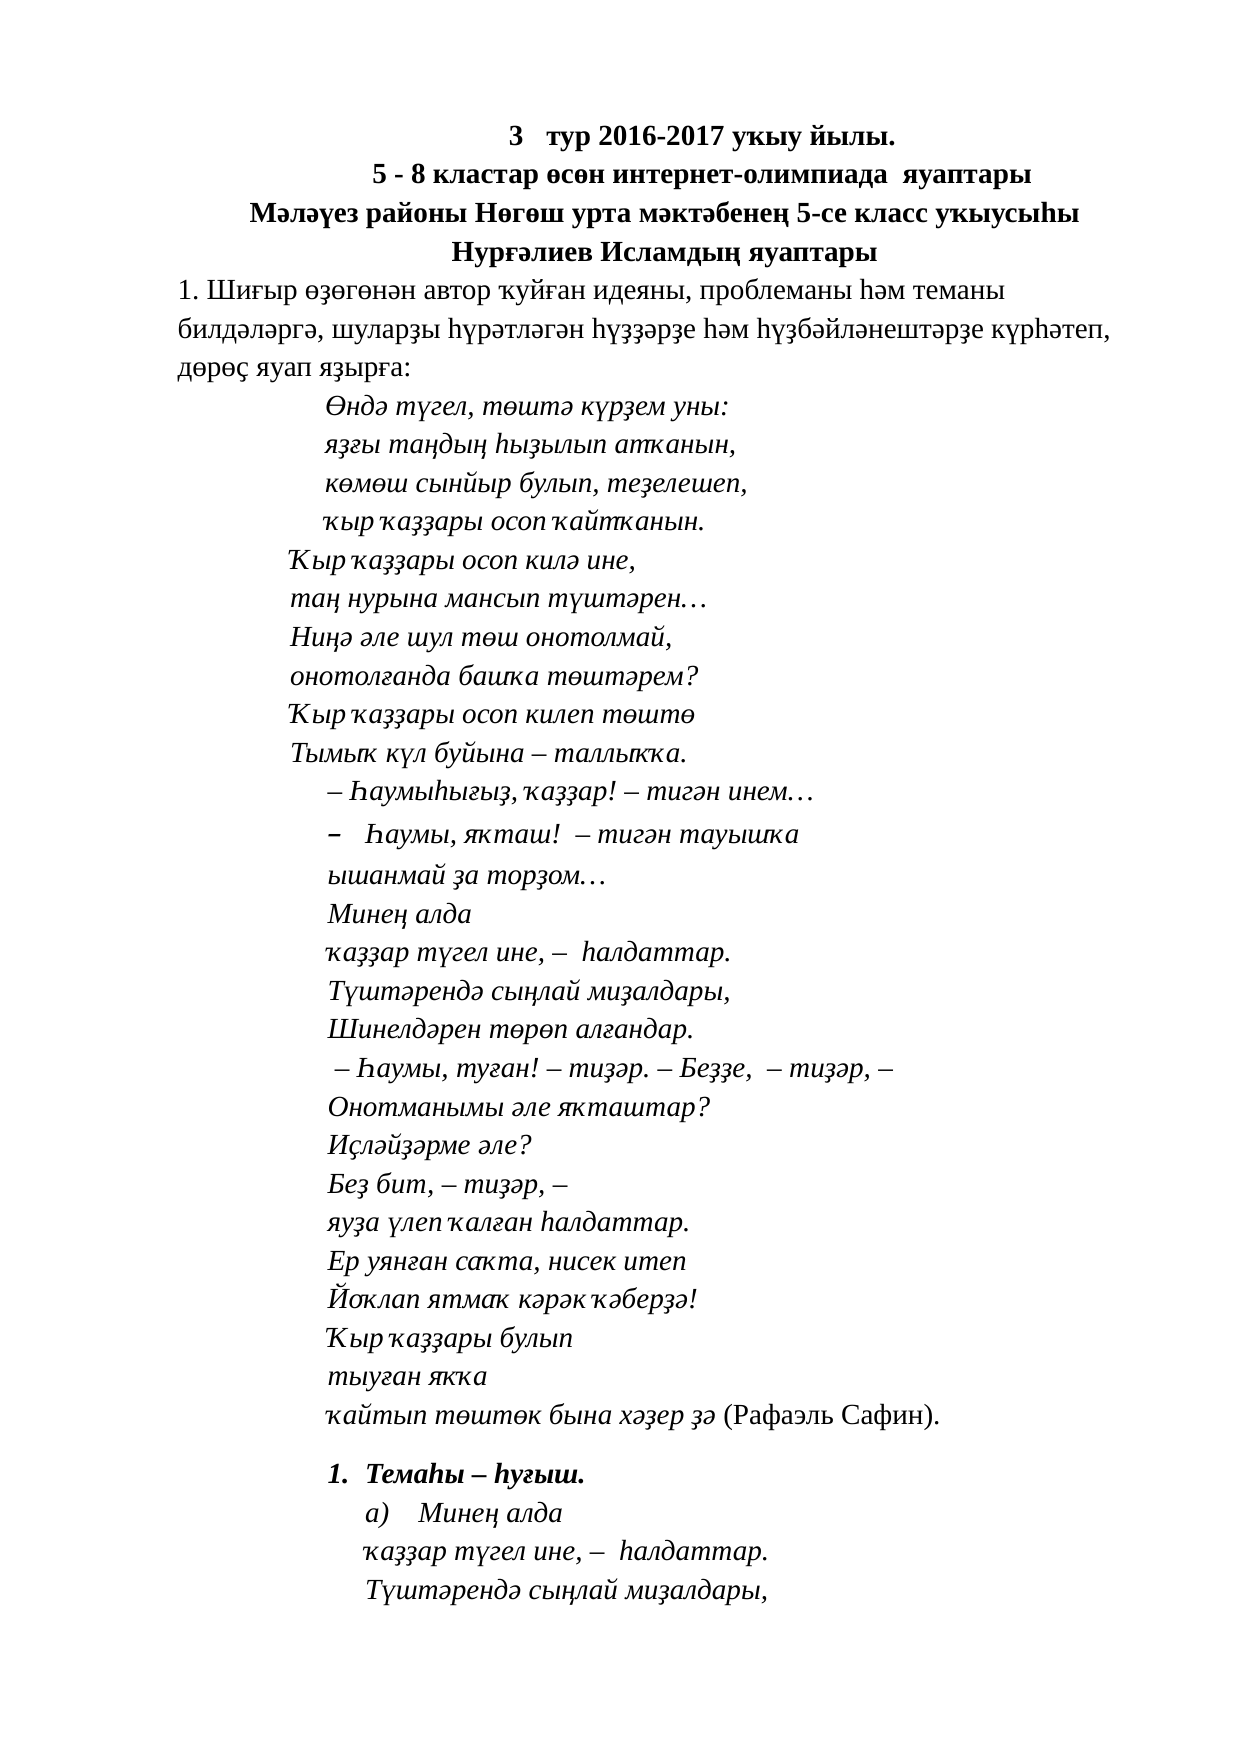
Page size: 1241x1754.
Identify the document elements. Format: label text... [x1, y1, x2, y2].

text онотолғанда башҡа төштәрем? [290, 658, 1152, 691]
text яҙғы таңдың һыҙылып атҡанын, [325, 426, 1152, 460]
text Ер уянған саҡта, нисек итеп [327, 1243, 1152, 1276]
text Ниңә әле шул төш онотолмай, [290, 619, 1152, 653]
text Түштәрендә сыңлай миҙалдары, [327, 973, 1152, 1007]
list Темаһы – һуғыш. [327, 1456, 1152, 1490]
text Минең алда [327, 896, 1152, 929]
text ышанмай ҙа торҙом… [327, 857, 1152, 891]
text Мәләүез районы Нөгөш урта мәктәбенең 5-се класс уҡыусыһы [177, 195, 1152, 229]
text Онотманымы әле яҡташтар? [327, 1089, 1152, 1122]
list ҡаҙҙар түгел ине, – һалдаттар. [365, 1533, 1152, 1567]
text Нурғәлиев Исламдың яуаптары [177, 234, 1152, 267]
text таң нурына мансып түштәрен… [290, 581, 1152, 614]
text тыуған яҡҡа [327, 1358, 1152, 1392]
text Шинелдәрен төрөп алғандар. [327, 1012, 1152, 1045]
text ҡаҙҙар түгел ине, – һалдаттар. [327, 934, 1152, 968]
text Ҡыр ҡаҙҙары булып [327, 1320, 1152, 1353]
list а) Минең алда [365, 1495, 1152, 1528]
list тур 2016-2017 уҡыу йылы. [252, 118, 1152, 152]
text 5 - 8 кластар өсөн интернет-олимпиада яуаптары [252, 157, 1152, 190]
text – Һаумы, туған! – тиҙәр. – Беҙҙе, – тиҙәр, – [327, 1050, 1152, 1084]
text ҡыр ҡаҙҙары осоп ҡайтҡанын. [325, 503, 1152, 537]
text Йоҡлап ятмаҡ кәрәк ҡәберҙә! [327, 1281, 1152, 1315]
text Ҡыр ҡаҙҙары осоп килә ине, [290, 542, 1152, 576]
text яуҙа үлеп ҡалған һалдаттар. [327, 1204, 1152, 1238]
text ҡайтып төштөк бына хәҙер ҙә (Рафаэль Сафин). [327, 1397, 1152, 1431]
text – Һаумыһығыҙ, ҡаҙҙар! – тигән инем… [327, 773, 1152, 807]
list Һаумы, яҡташ! – тигән тауышҡа [327, 812, 1152, 852]
text көмөш сынйыр булып, теҙелешеп, [325, 465, 1152, 498]
text Иҫләйҙәрме әле? [327, 1127, 1152, 1161]
list Түштәрендә сыңлай миҙалдары, [365, 1572, 1152, 1606]
text Ҡыр ҡаҙҙары осоп килеп төштө [290, 696, 1152, 730]
text Өндә түгел, төштә күрҙем уны: [325, 388, 1152, 421]
text Тымыҡ күл буйына – таллыҡҡа. [290, 735, 1152, 768]
text 1. Шиғыр өҙөгөнән автор ҡуйған идеяны, проблеманы һәм теманы билдәләргә, шуларҙы һүрәтләгән һүҙҙәрҙе һәм һүҙбәйләнештәрҙе күрһәтеп, дөрөҫ яуап яҙырға: [177, 272, 1152, 383]
text Беҙ бит, – тиҙәр, – [327, 1166, 1152, 1199]
